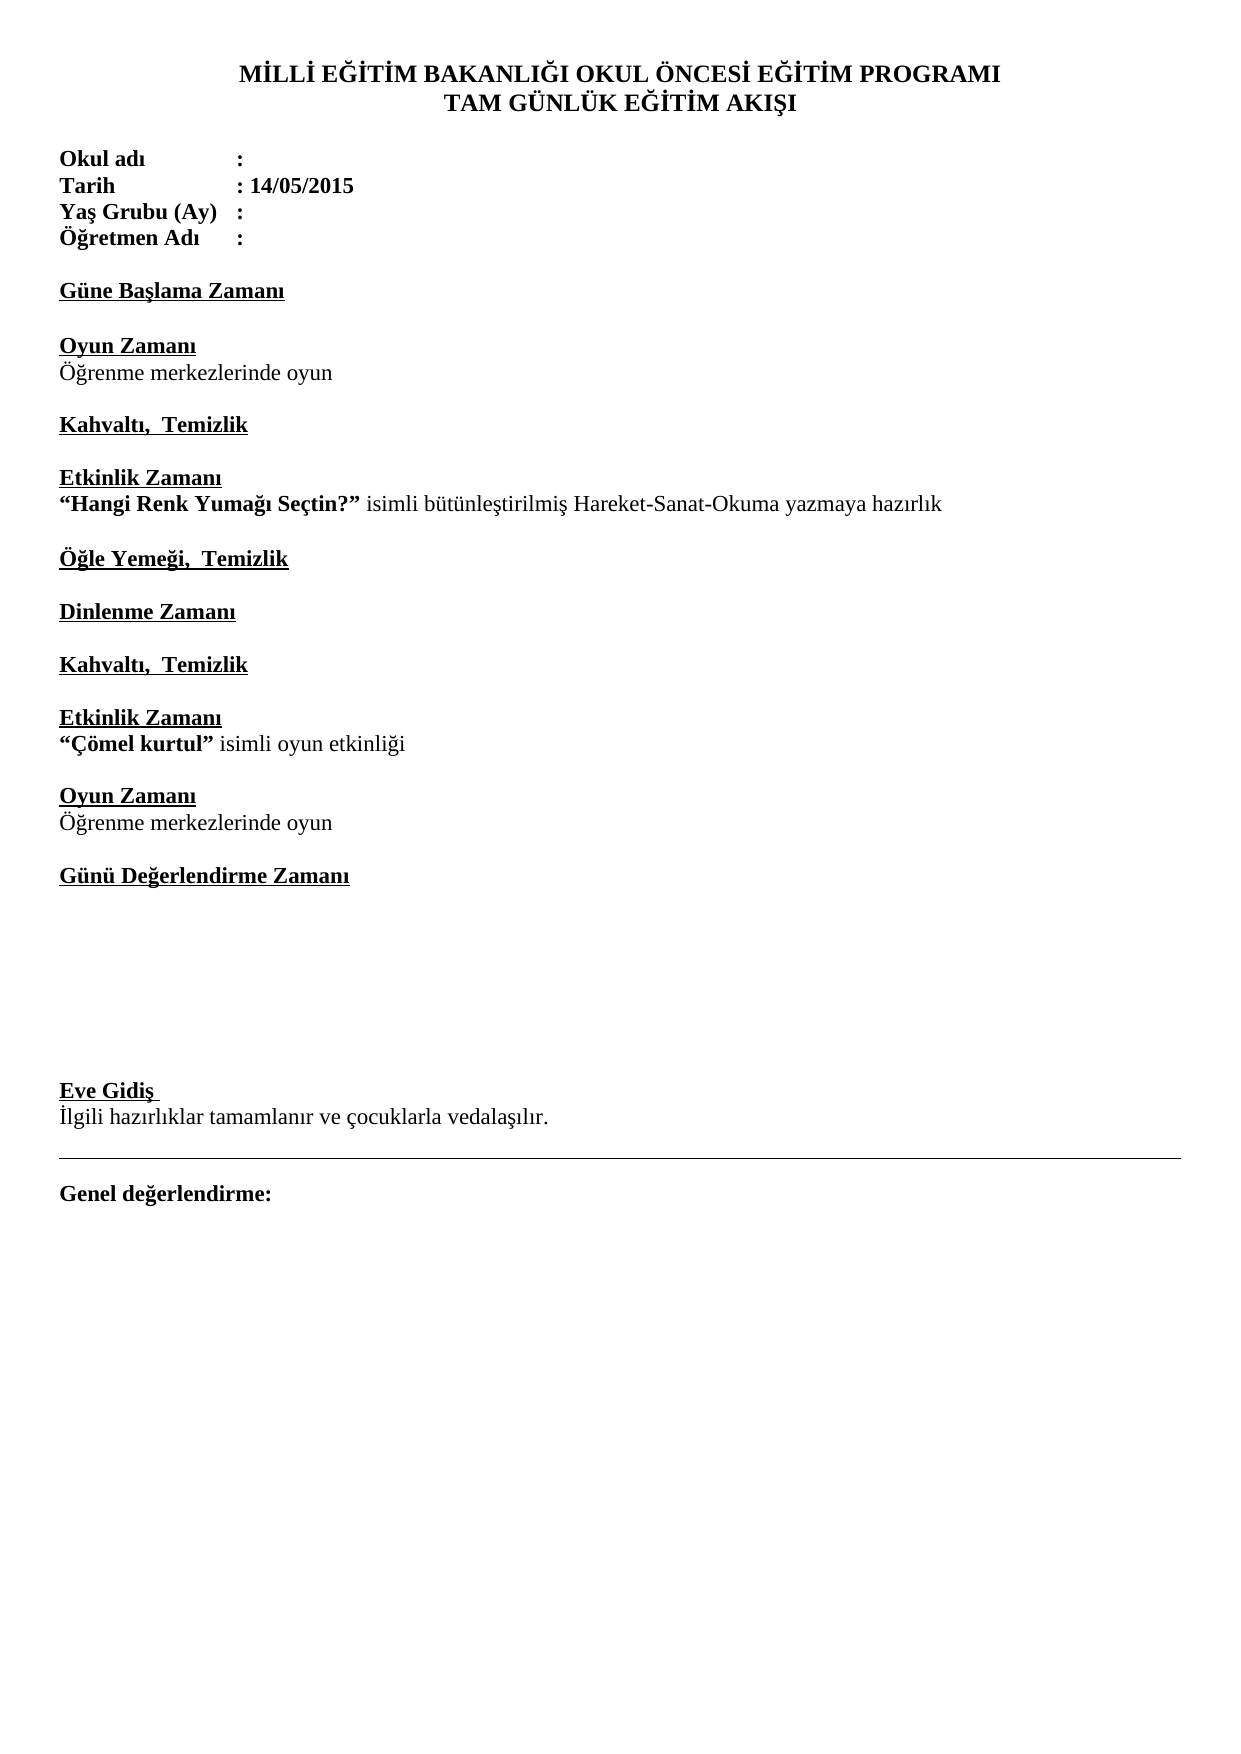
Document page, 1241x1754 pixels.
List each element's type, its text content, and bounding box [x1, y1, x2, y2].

text Öğretmen Adı : [59, 224, 1181, 251]
text Etkinlik Zamanı [59, 703, 1181, 730]
text Tarih : 14/05/2015 [59, 172, 1181, 198]
text Kahvaltı, Temizlik [59, 651, 1181, 677]
text Okul adı : [59, 145, 1181, 172]
text Eve Gidiş [59, 1077, 1181, 1103]
text Öğrenme merkezlerinde oyun [59, 358, 1181, 385]
text Öğrenme merkezlerinde oyun [59, 809, 1181, 835]
text Oyun Zamanı [59, 332, 1181, 358]
text Etkinlik Zamanı [59, 464, 1181, 490]
text Dinlenme Zamanı [59, 598, 1181, 624]
text Güne Başlama Zamanı [59, 277, 1181, 303]
text Genel değerlendirme: [59, 1180, 1181, 1206]
text “Hangi Renk Yumağı Seçtin?” isimli bütünleştirilmiş Hareket-Sanat-Okuma yazmaya hazırlık [59, 490, 1181, 517]
text Oyun Zamanı [59, 783, 1181, 809]
text İlgili hazırlıklar tamamlanır ve çocuklarla vedalaşılır. [59, 1103, 1181, 1129]
text Günü Değerlendirme Zamanı [59, 862, 1181, 888]
text Kahvaltı, Temizlik [59, 411, 1181, 438]
text TAM GÜNLÜK EĞİTİM AKIŞI [59, 88, 1181, 117]
text Yaş Grubu (Ay) : [59, 198, 1181, 224]
text “Çömel kurtul” isimli oyun etkinliği [59, 730, 1181, 756]
text Öğle Yemeği, Temizlik [59, 545, 1181, 572]
text MİLLİ EĞİTİM BAKANLIĞI OKUL ÖNCESİ EĞİTİM PROGRAMI [59, 59, 1181, 88]
